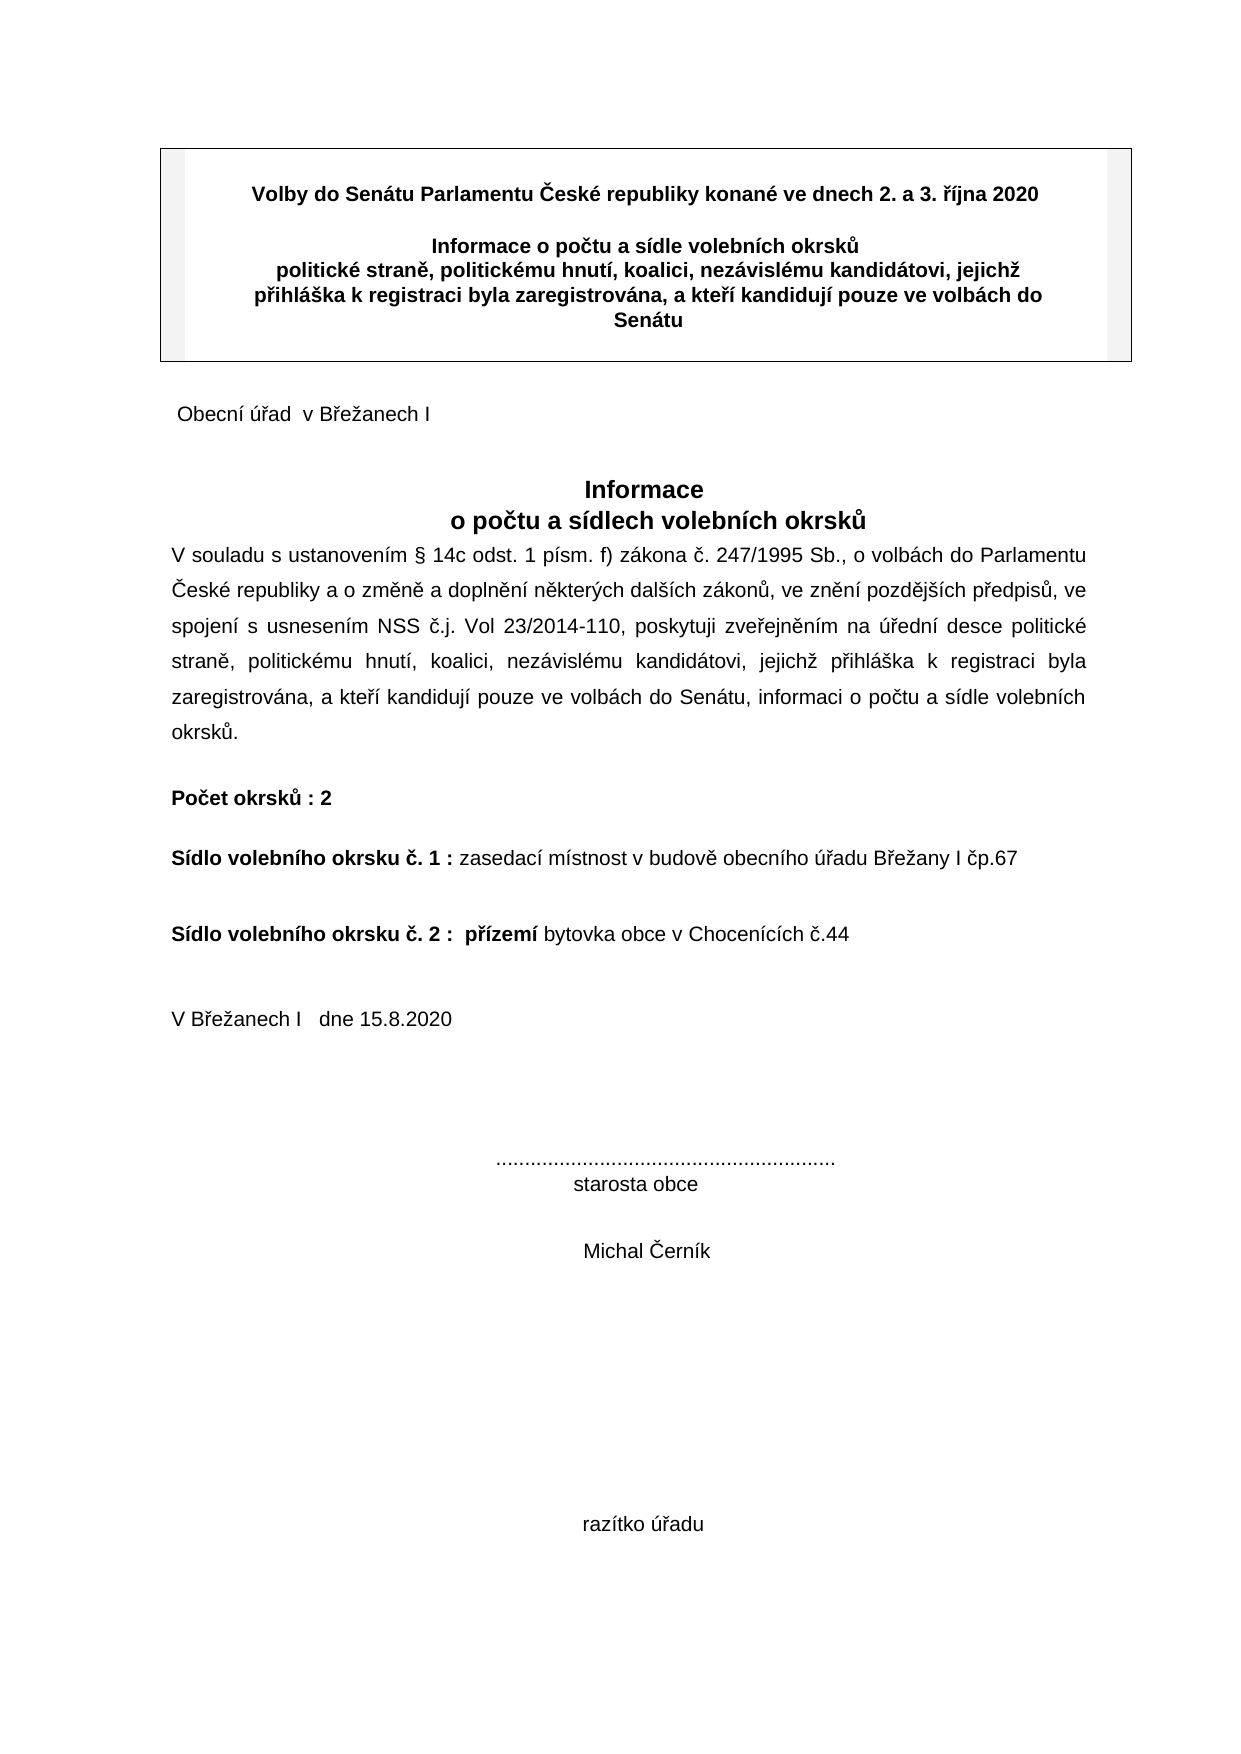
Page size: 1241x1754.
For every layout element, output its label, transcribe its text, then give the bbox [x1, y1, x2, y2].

text V souladu s ustanovením § 14c odst. 1 písm. f) zákona č. 247/1995 Sb., o volbách do Parlamentu České republiky a o změně a doplnění některých dalších zákonů, ve znění pozdějších předpisů, ve spojení s usnesením NSS č.j. Vol 23/2014-110, poskytuji zveřejněním na úřední desce politické straně, politickému hnutí, koalici, nezávislému kandidátovi, jejichž přihláška k registraci byla zaregistrována, a kteří kandidují pouze ve volbách do Senátu, informaci o počtu a sídle volebních okrsků. [171, 543, 1087, 744]
table_header [161, 149, 185, 361]
table_header Volby do Senátu Parlamentu České republiky konané ve dnech 2. a 3. října 2020 Informace o počtu a sídle volebních okrsků politické straně, politickému hnutí, koalici, nezávislému kandidátovi, jejichž přihláška k registraci byla zaregistrována, a kteří kandidují pouze ve volbách do Senátu [185, 149, 1107, 361]
text o počtu a sídlech volebních okrsků [450, 506, 1093, 535]
text Sídlo volebního okrsku č. 2 : přízemí bytovka obce v Chocenících č.44 [171, 921, 1087, 945]
text Informace [195, 475, 1093, 503]
table_header [1107, 149, 1131, 361]
text Michal Černík [582, 1210, 1087, 1263]
text Počet okrsků : 2 [171, 786, 1087, 810]
text V Břežanech I dne 15.8.2020 [171, 1006, 1087, 1030]
text Obecní úřad v Břežanech I [171, 402, 1087, 426]
text starosta obce [159, 1171, 952, 1195]
text razítko úřadu [582, 1512, 1087, 1536]
text ........................................................... [201, 1146, 1087, 1170]
text Sídlo volebního okrsku č. 1 : zasedací místnost v budově obecního úřadu Břežany I čp.67 [171, 846, 1087, 869]
